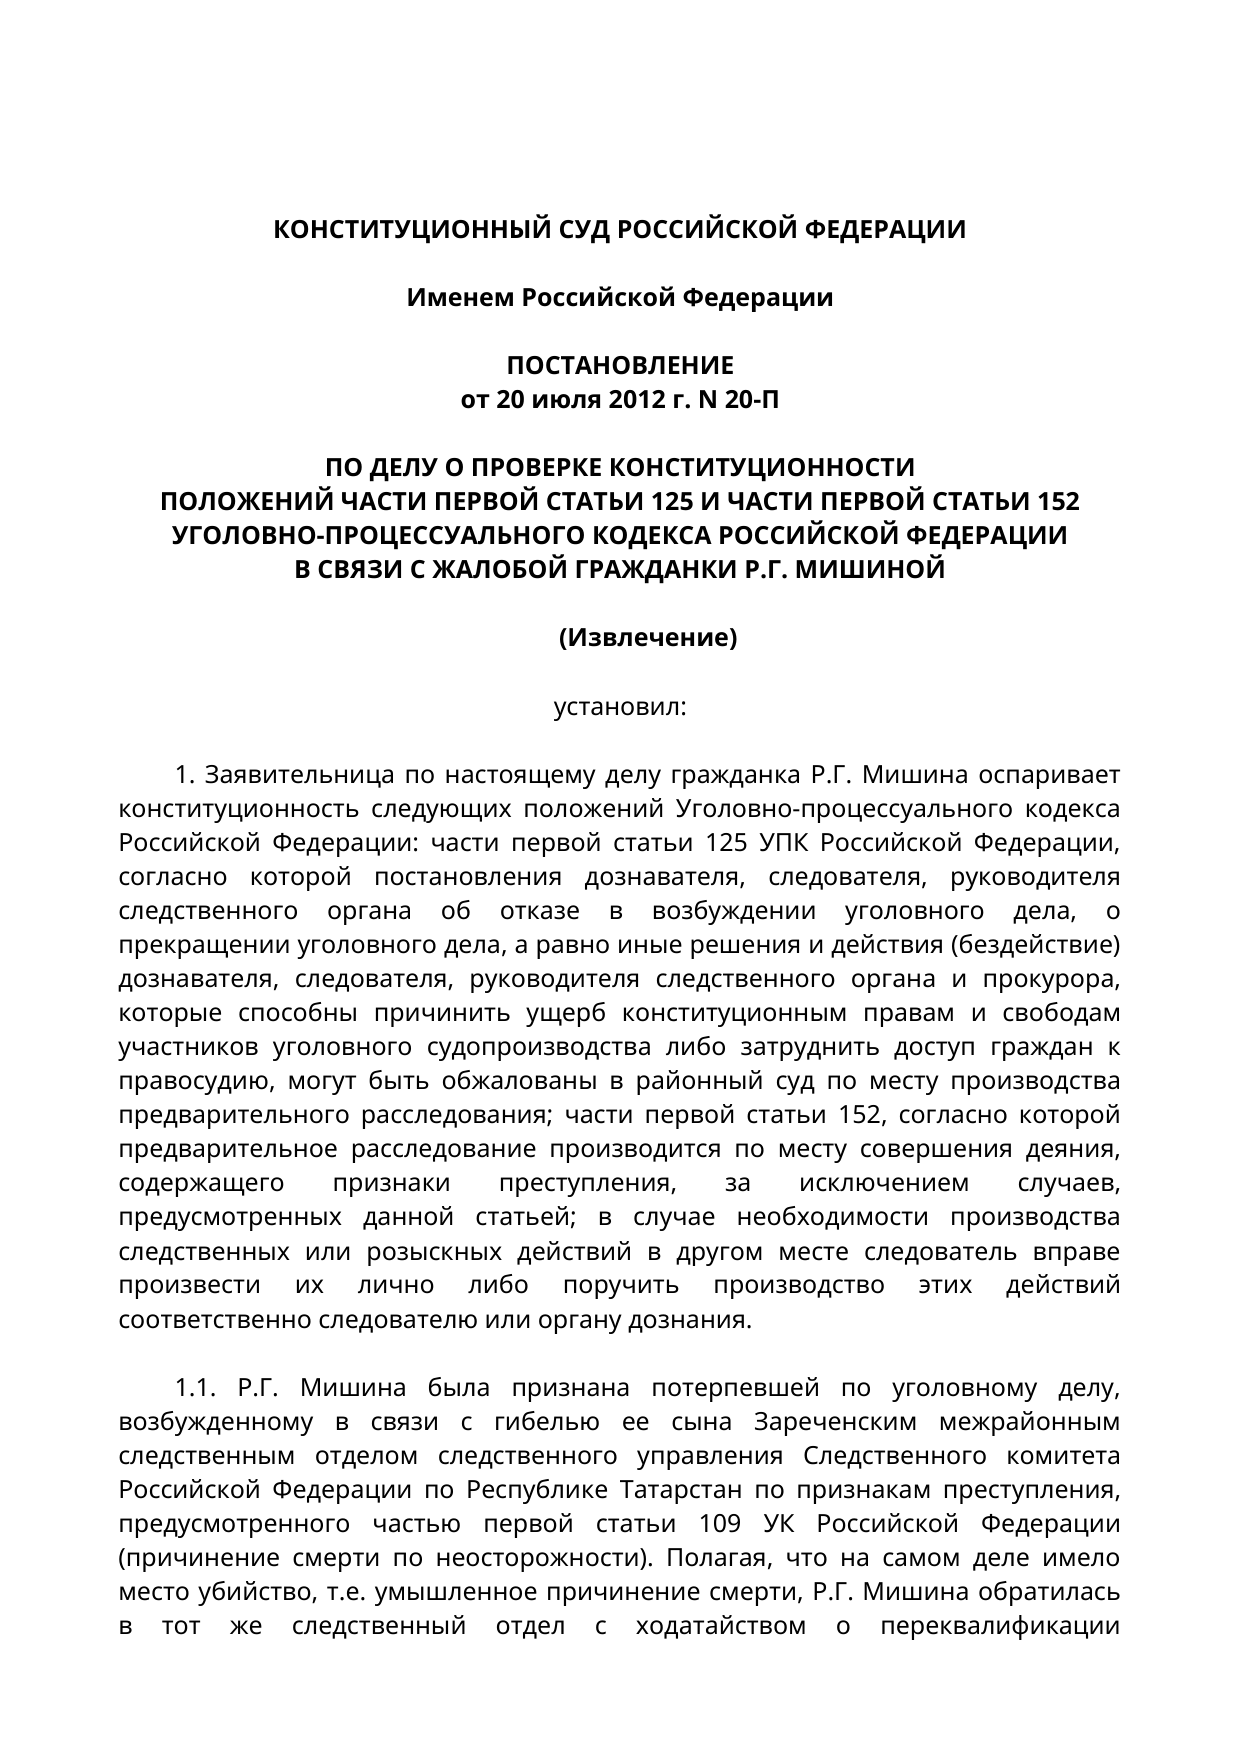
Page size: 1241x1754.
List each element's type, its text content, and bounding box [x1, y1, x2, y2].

text 1. Заявительница по настоящему делу гражданка Р.Г. Мишина оспаривает конституционность следующих положений Уголовно-процессуального кодекса Российской Федерации: части первой статьи 125 УПК Российской Федерации, согласно которой постановления дознавателя, следователя, руководителя следственного органа об отказе в возбуждении уголовного дела, о прекращении уголовного дела, а равно иные решения и действия (бездействие) дознавателя, следователя, руководителя следственного органа и прокурора, которые способны причинить ущерб конституционным правам и свободам участников уголовного судопроизводства либо затруднить доступ граждан к правосудию, могут быть обжалованы в районный суд по месту производства предварительного расследования; части первой статьи 152, согласно которой предварительное расследование производится по месту совершения деяния, содержащего признаки преступления, за исключением случаев, предусмотренных данной статьей; в случае необходимости производства следственных или розыскных действий в другом месте следователь вправе произвести их лично либо поручить производство этих действий соответственно следователю или органу дознания. [118, 756, 1122, 1335]
text (Извлечение) [118, 620, 1122, 654]
title от 20 июля 2012 г. N 20-П [118, 382, 1122, 416]
title ПОСТАНОВЛЕНИЕ [118, 347, 1122, 382]
title В СВЯЗИ С ЖАЛОБОЙ ГРАЖДАНКИ Р.Г. МИШИНОЙ [118, 552, 1122, 586]
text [118, 1369, 1122, 1642]
title Именем Российской Федерации [118, 279, 1122, 313]
title ПОЛОЖЕНИЙ ЧАСТИ ПЕРВОЙ СТАТЬИ 125 И ЧАСТИ ПЕРВОЙ СТАТЬИ 152 [118, 484, 1122, 518]
title УГОЛОВНО-ПРОЦЕССУАЛЬНОГО КОДЕКСА РОССИЙСКОЙ ФЕДЕРАЦИИ [118, 518, 1122, 552]
text установил: [118, 688, 1122, 722]
title КОНСТИТУЦИОННЫЙ СУД РОССИЙСКОЙ ФЕДЕРАЦИИ [118, 211, 1122, 245]
title ПО ДЕЛУ О ПРОВЕРКЕ КОНСТИТУЦИОННОСТИ [118, 450, 1122, 484]
